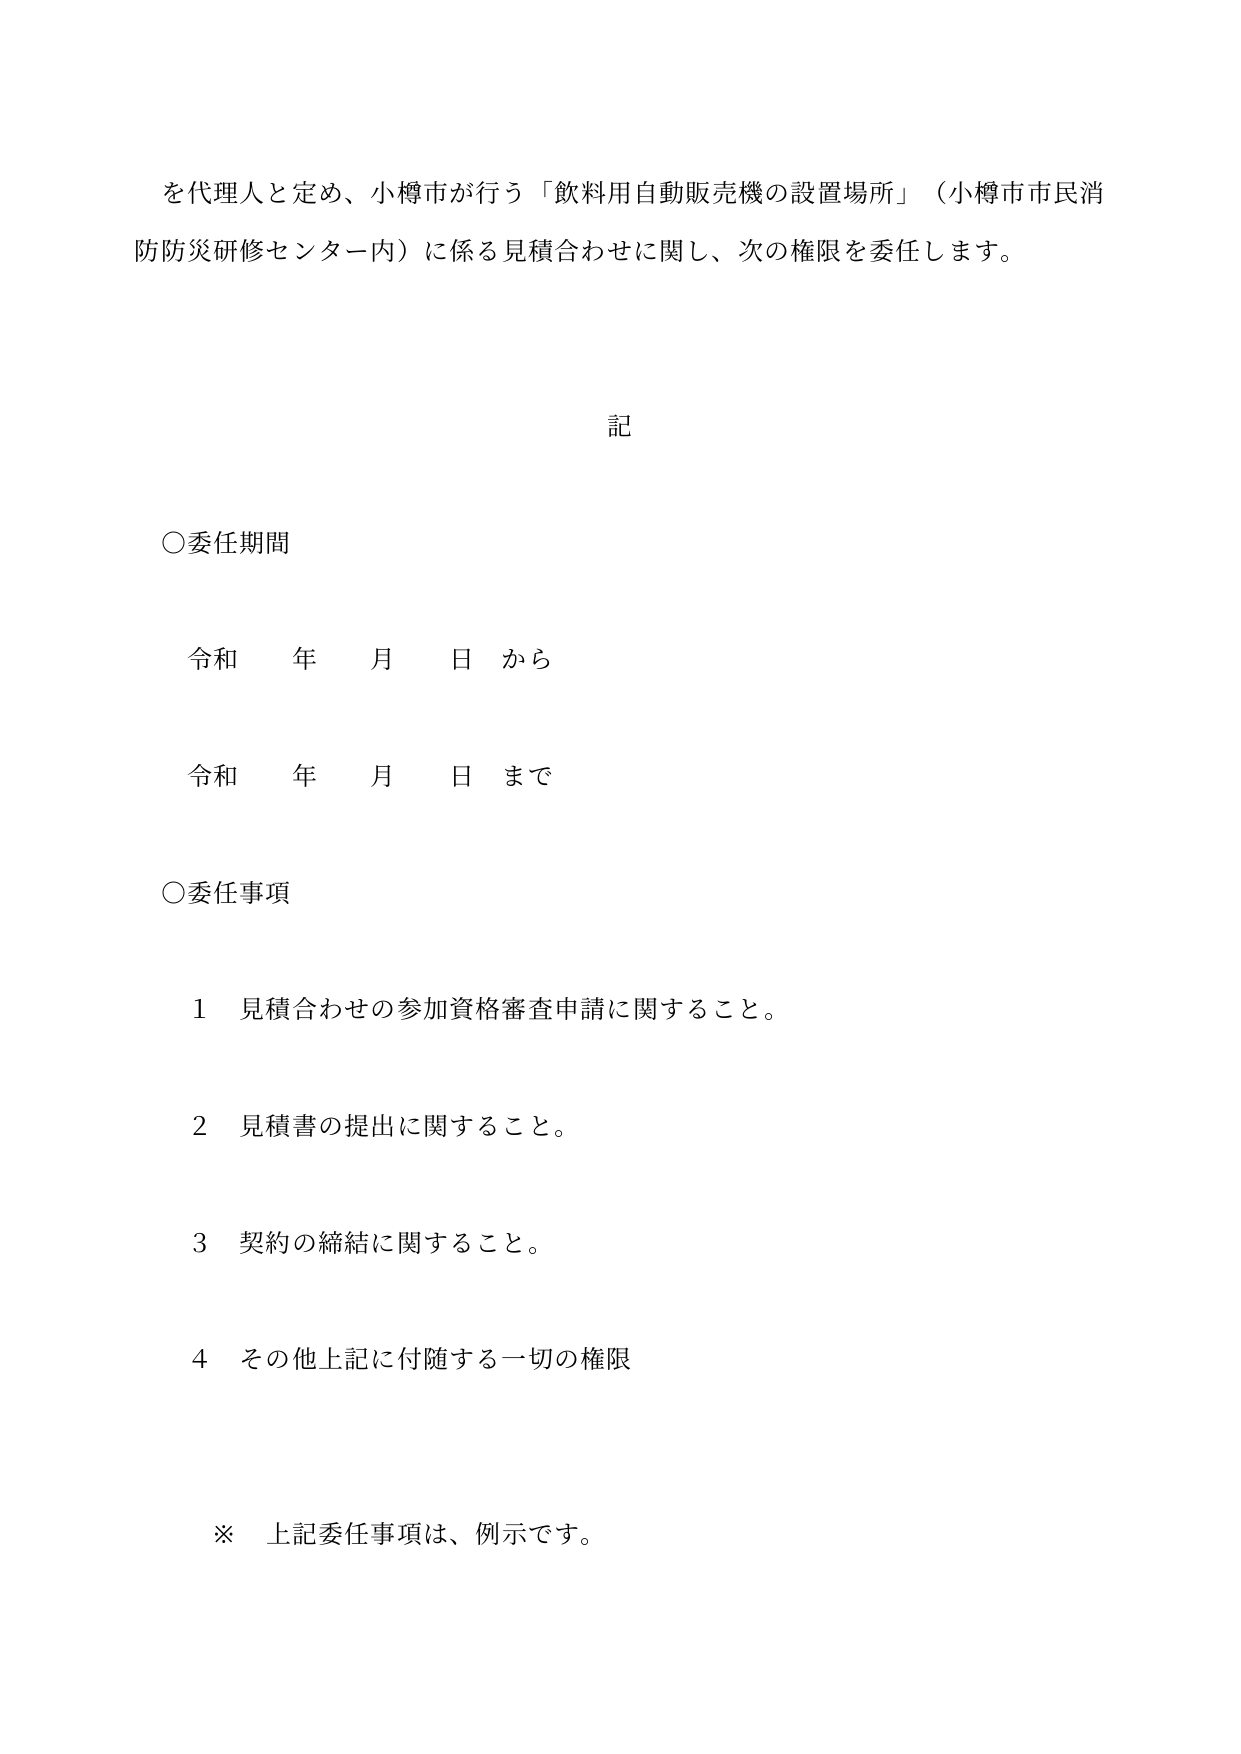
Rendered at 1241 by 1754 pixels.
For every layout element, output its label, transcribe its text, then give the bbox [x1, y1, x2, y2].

text ４ その他上記に付随する一切の権限 [134, 1329, 1106, 1387]
text ○委任事項 [134, 862, 1106, 921]
text ○委任期間 [134, 512, 1106, 571]
text 記 [134, 396, 1106, 454]
text ２ 見積書の提出に関すること。 [134, 1096, 1106, 1154]
text ３ 契約の締結に関すること。 [134, 1212, 1106, 1271]
text 令和 年 月 日 から [134, 629, 1106, 687]
text を代理人と定め、小樽市が行う「飲料用自動販売機の設置場所」（小樽市市民消防防災研修センター内）に係る見積合わせに関し、次の権限を委任します。 [134, 162, 1106, 279]
text 令和 年 月 日 まで [134, 746, 1106, 804]
text ※上記委任事項は、例示です。 [134, 1504, 1106, 1562]
text １ 見積合わせの参加資格審査申請に関すること。 [134, 979, 1106, 1037]
